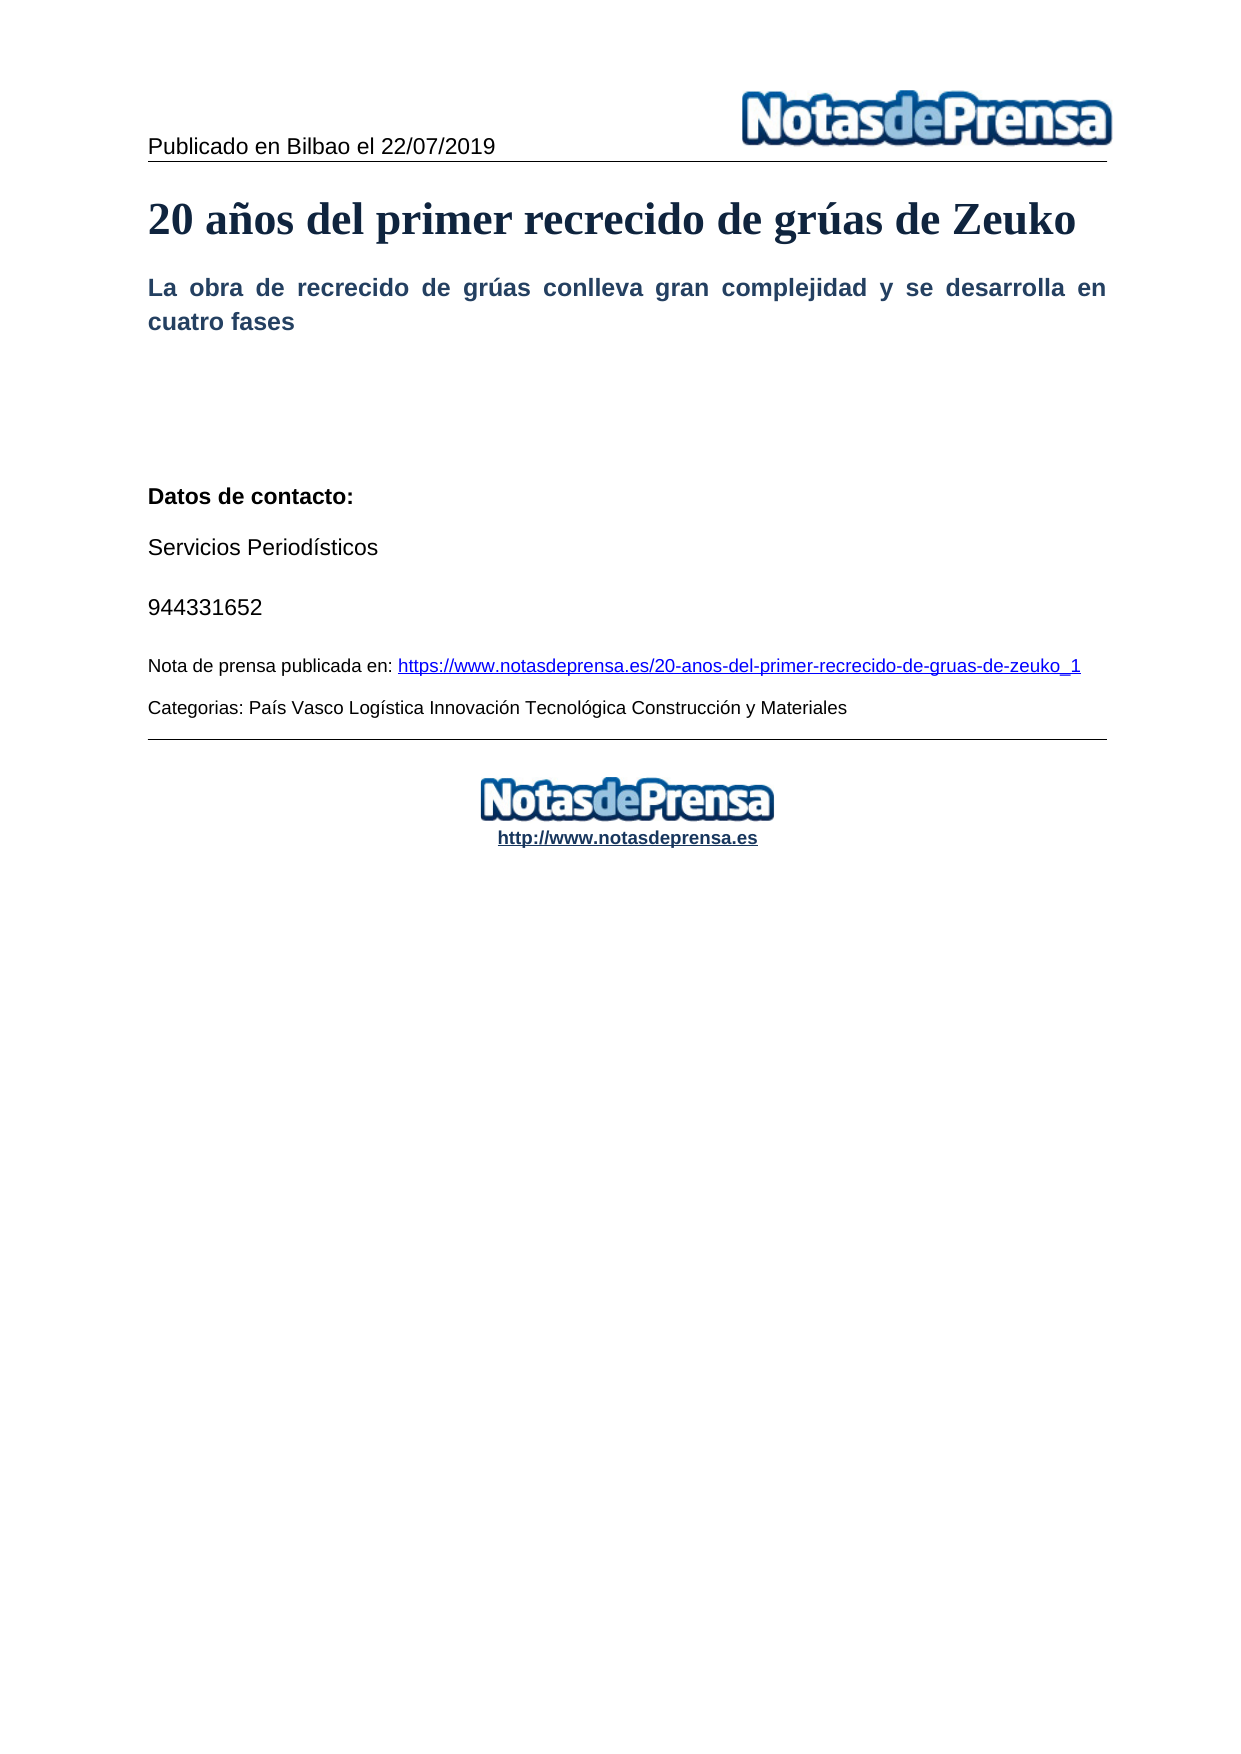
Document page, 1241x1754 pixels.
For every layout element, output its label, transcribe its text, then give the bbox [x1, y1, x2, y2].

picture [742, 90, 1113, 148]
picture [480, 777, 775, 823]
text Publicado en Bilbao el 22/07/2019 [148, 133, 1107, 161]
text Categorias: País Vasco Logística Innovación Tecnológica Construcción y Materiales [148, 697, 1107, 718]
text Servicios Periodísticos [148, 534, 1063, 560]
text http://www.notasdeprensa.es [148, 826, 1107, 848]
text Datos de contacto: [148, 483, 1107, 509]
subtitle 20 años del primer recrecido de grúas de Zeuko [148, 192, 1107, 244]
text Nota de prensa publicada en: https://www.notasdeprensa.es/20-anos-del-primer-recrecido-de-gruas-de-zeuko_1 [148, 654, 1107, 676]
text 944331652 [148, 594, 1063, 621]
subtitle La obra de recrecido de grúas conlleva gran complejidad y se desarrolla en cuatro fases [148, 273, 1107, 335]
